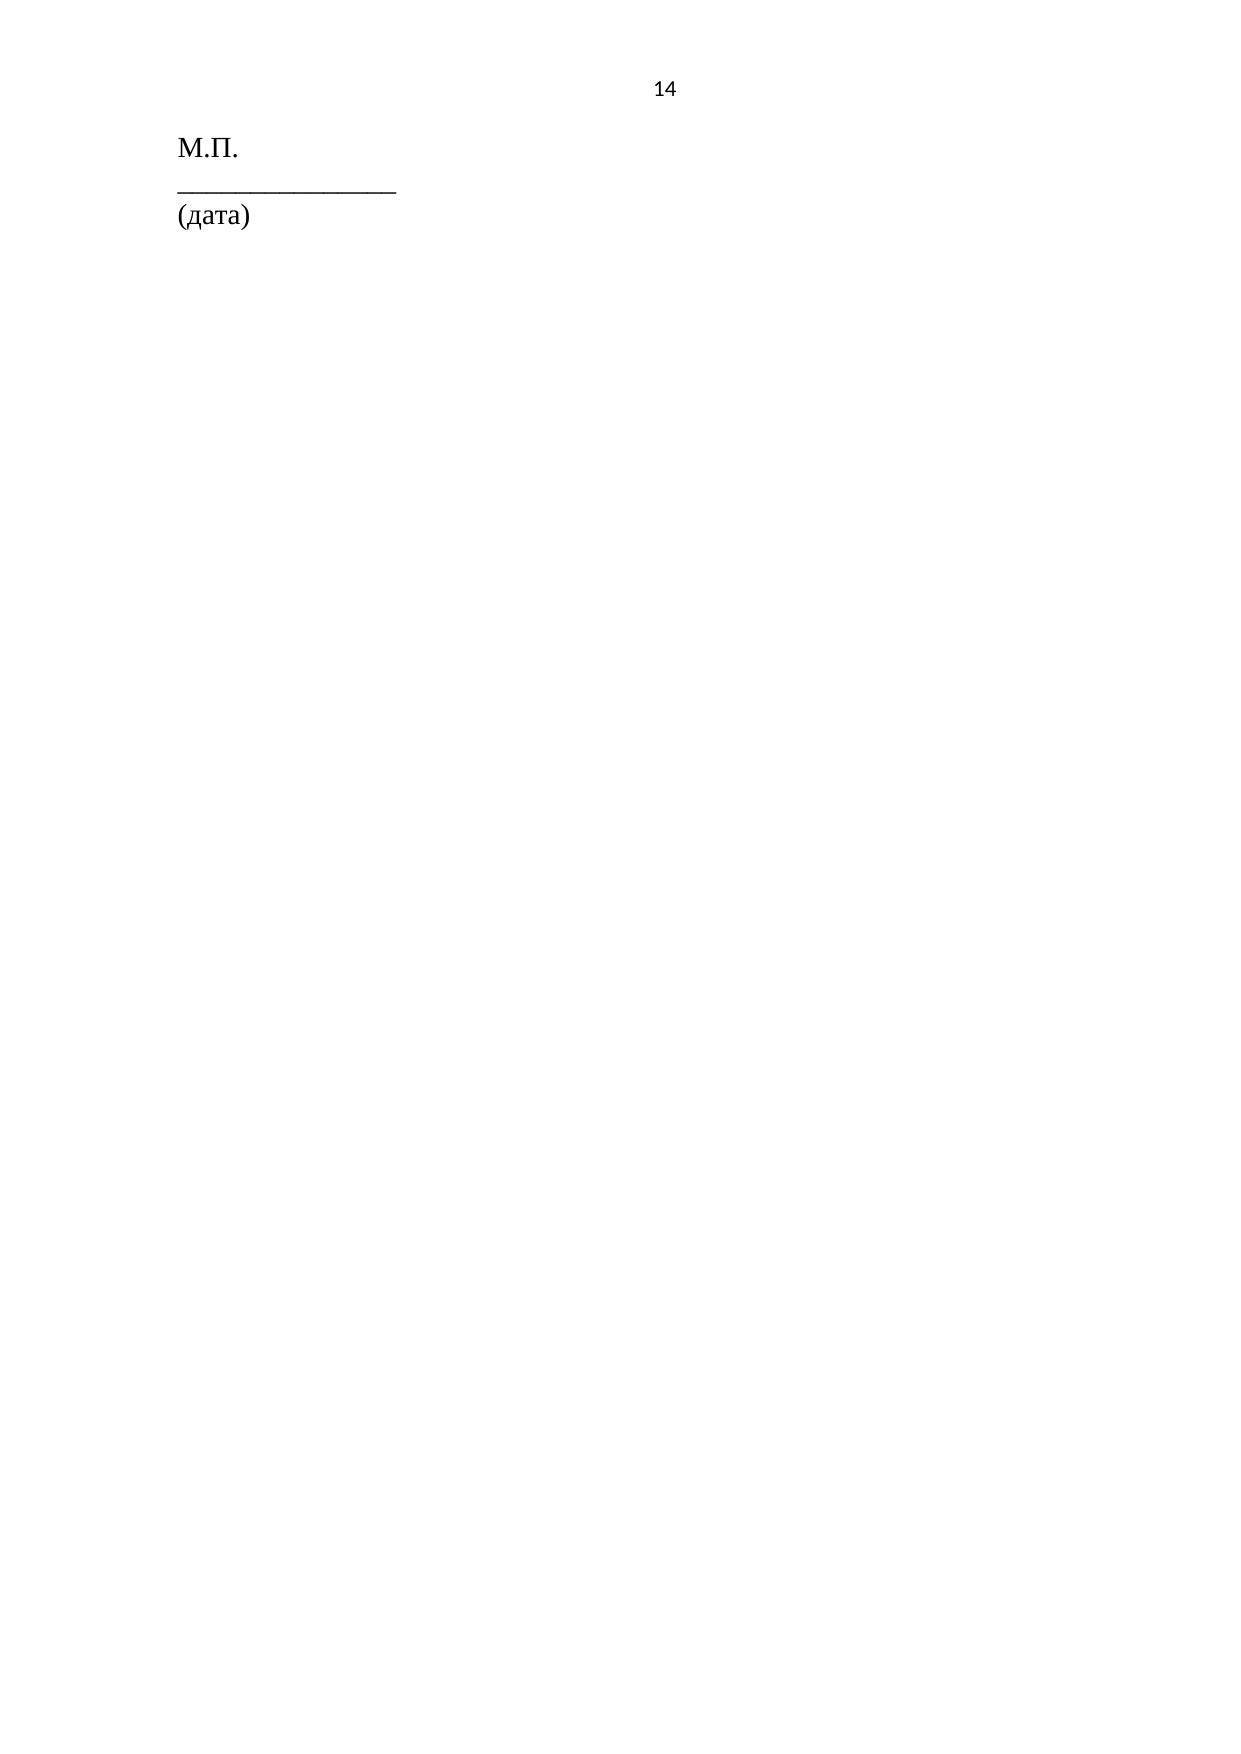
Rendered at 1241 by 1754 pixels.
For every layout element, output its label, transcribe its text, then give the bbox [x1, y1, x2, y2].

text М.П. [177, 130, 1152, 163]
text _______________ [177, 163, 1152, 197]
text (дата) [177, 197, 1152, 230]
